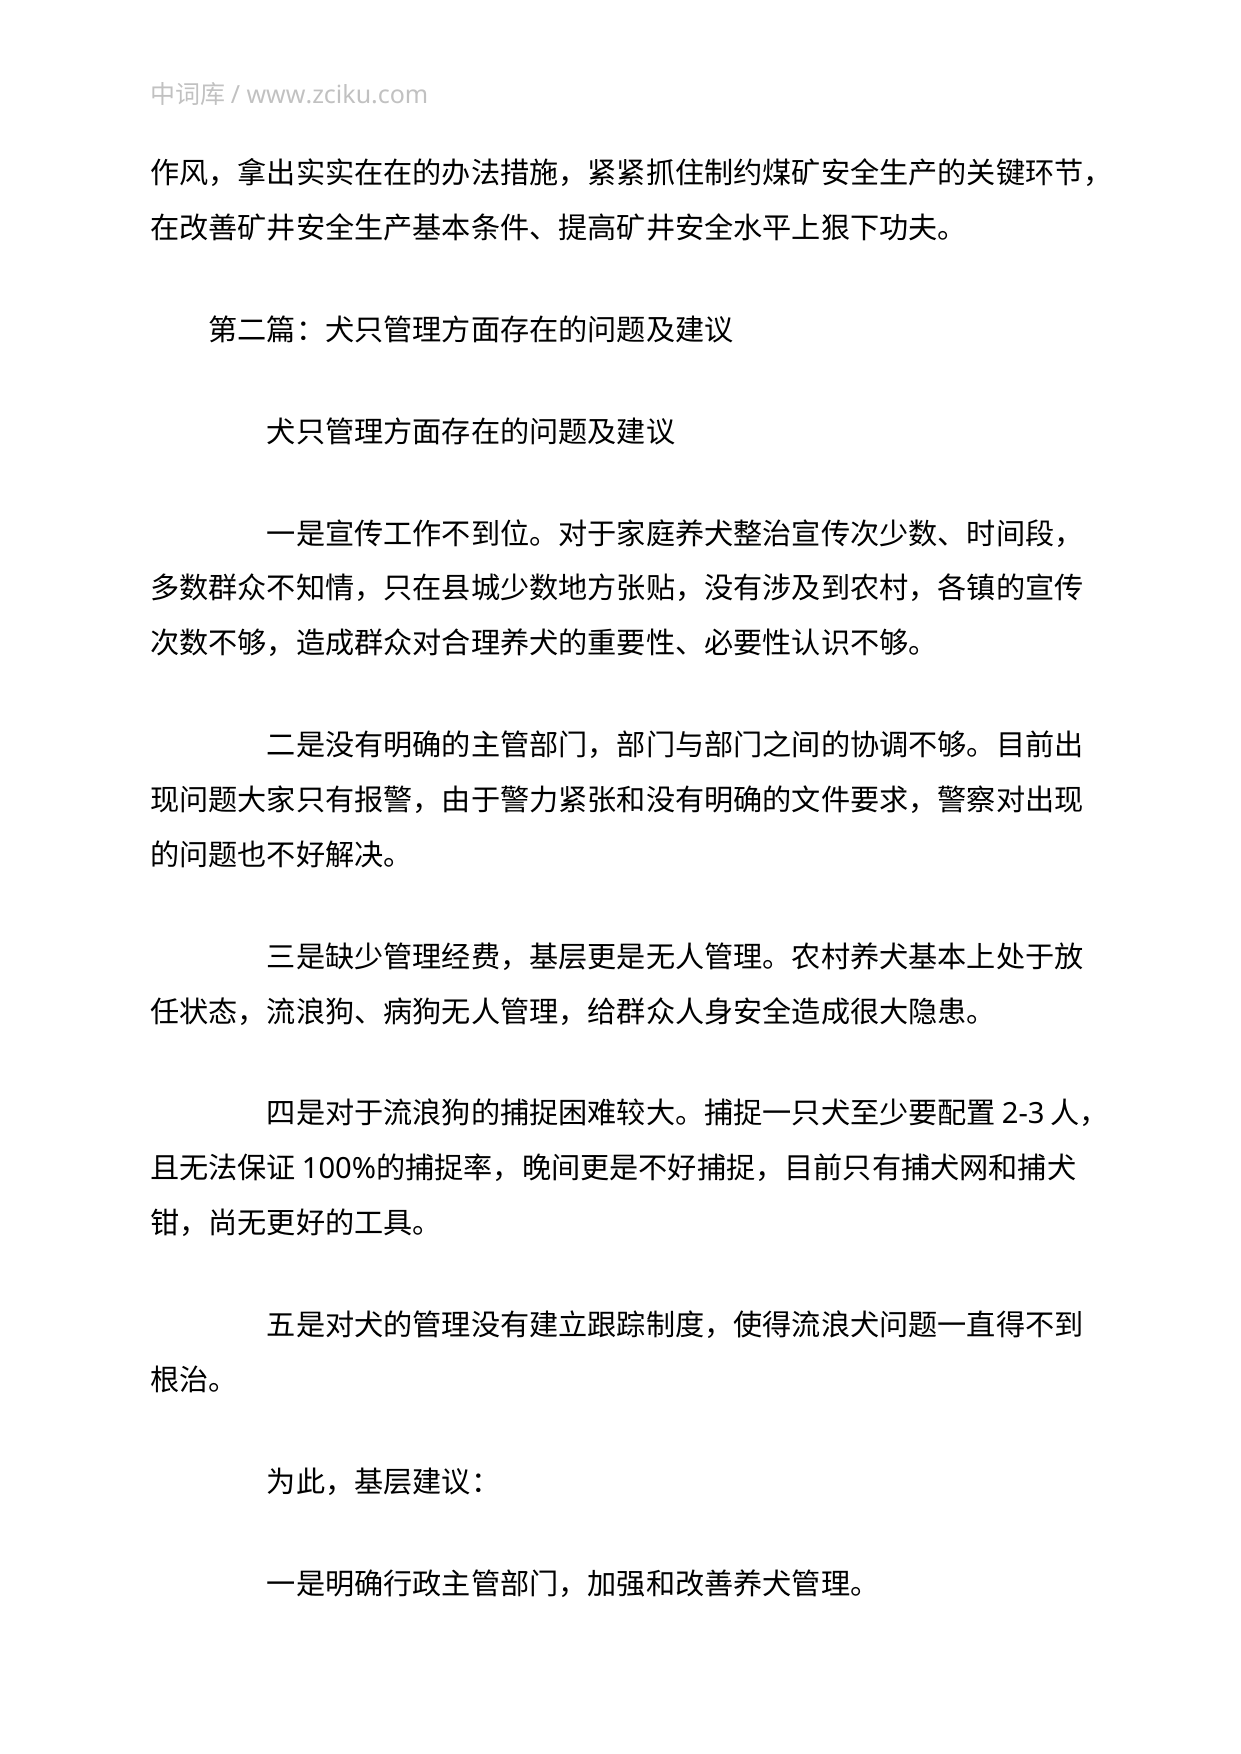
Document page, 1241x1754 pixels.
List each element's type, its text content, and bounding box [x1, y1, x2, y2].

text 三是缺少管理经费，基层更是无人管理。农村养犬基本上处于放任状态，流浪狗、病狗无人管理，给群众人身安全造成很大隐患。 [150, 933, 1090, 1031]
text 第二篇：犬只管理方面存在的问题及建议 [150, 307, 1090, 349]
text 犬只管理方面存在的问题及建议 [150, 408, 1090, 451]
text 二是没有明确的主管部门，部门与部门之间的协调不够。目前出现问题大家只有报警，由于警力紧张和没有明确的文件要求，警察对出现的问题也不好解决。 [150, 722, 1090, 874]
text 五是对犬的管理没有建立跟踪制度，使得流浪犬问题一直得不到根治。 [150, 1302, 1090, 1399]
text 一是宣传工作不到位。对于家庭养犬整治宣传次少数、时间段，多数群众不知情，只在县城少数地方张贴，没有涉及到农村，各镇的宣传次数不够，造成群众对合理养犬的重要性、必要性认识不够。 [150, 510, 1090, 662]
text 一是明确行政主管部门，加强和改善养犬管理。 [150, 1560, 1090, 1602]
text 为此，基层建议： [150, 1458, 1090, 1501]
text 四是对于流浪狗的捕捉困难较大。捕捉一只犬至少要配置2-3人，且无法保证100%的捕捉率，晚间更是不好捕捉，目前只有捕犬网和捕犬钳，尚无更好的工具。 [150, 1090, 1090, 1242]
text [150, 150, 1090, 247]
